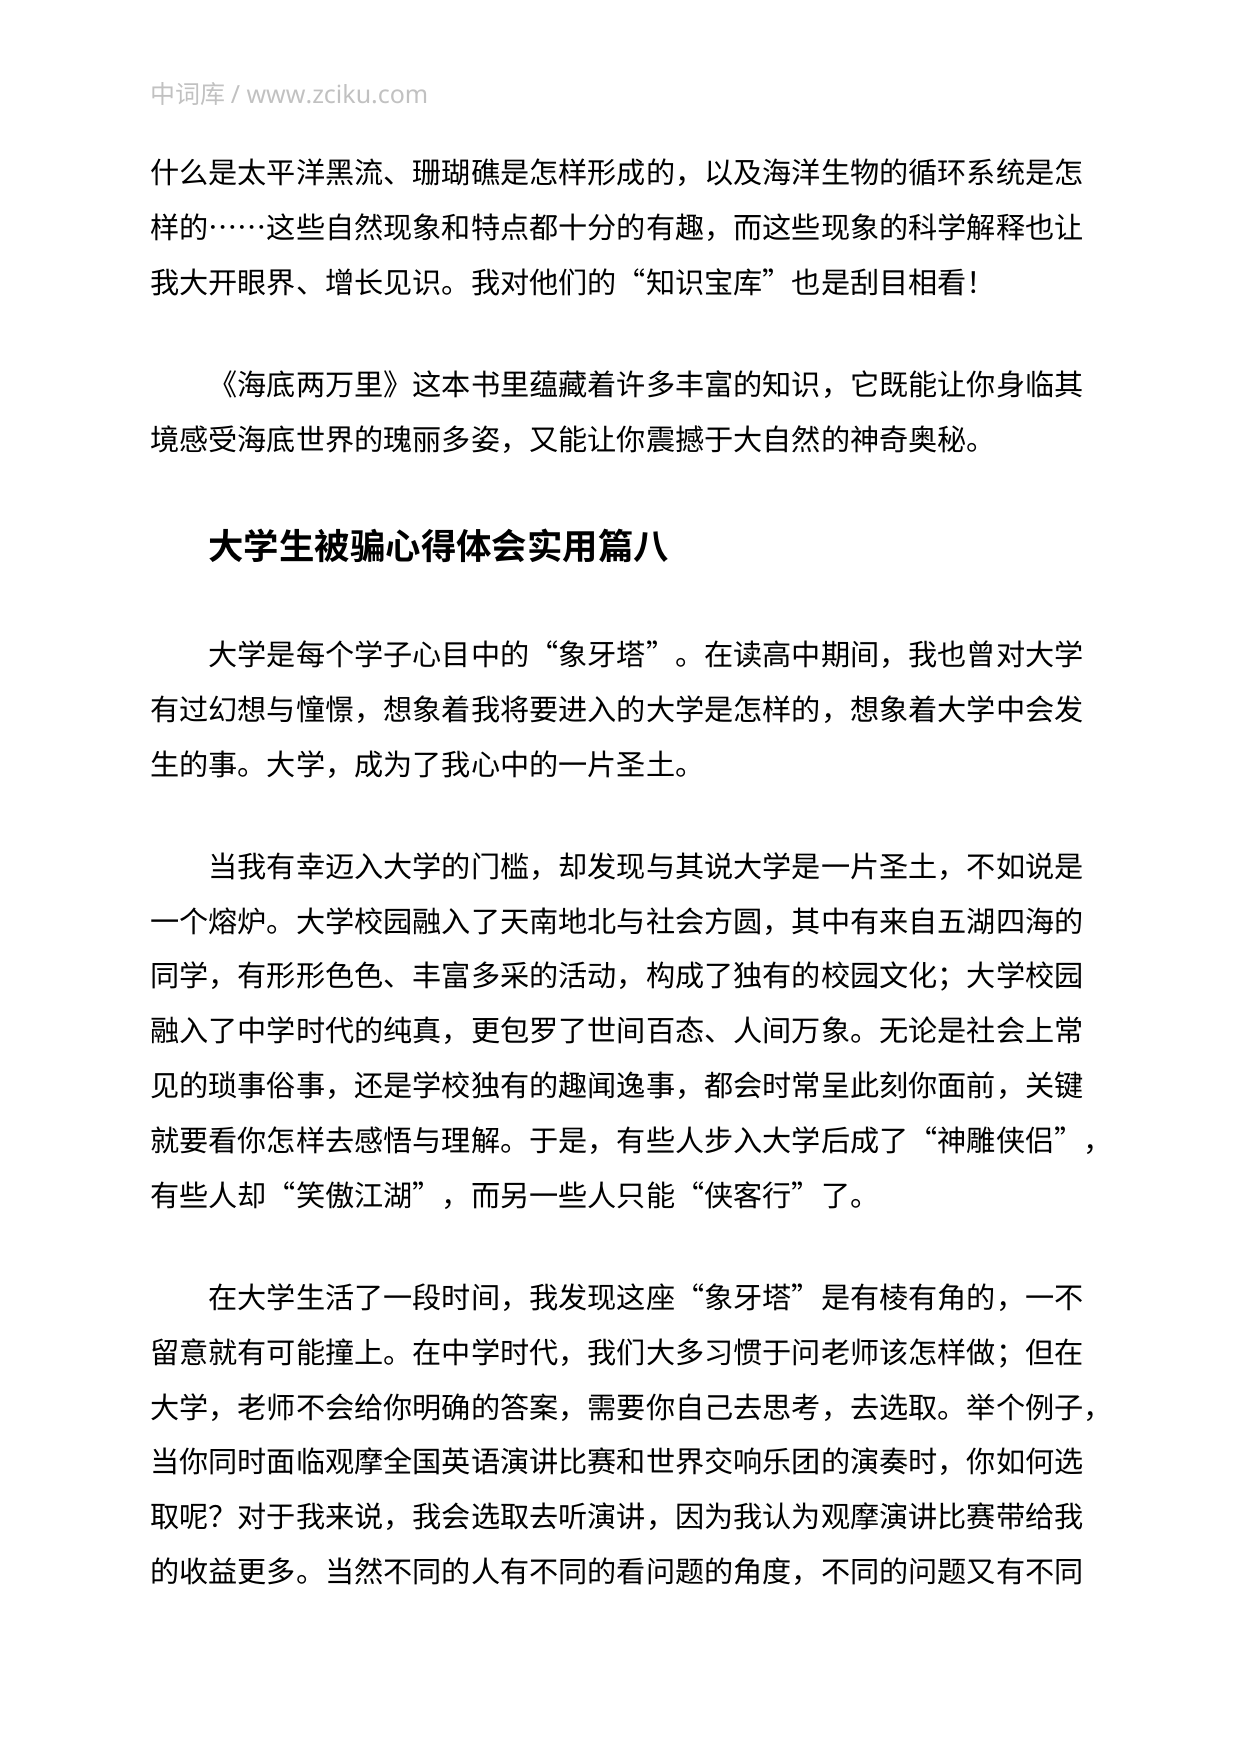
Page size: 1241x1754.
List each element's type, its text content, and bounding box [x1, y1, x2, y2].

text 《海底两万里》这本书里蕴藏着许多丰富的知识，它既能让你身临其境感受海底世界的瑰丽多姿，又能让你震撼于大自然的神奇奥秘。 [150, 362, 1090, 459]
text 大学是每个学子心目中的“象牙塔”。在读高中期间，我也曾对大学有过幻想与憧憬，想象着我将要进入的大学是怎样的，想象着大学中会发生的事。大学，成为了我心中的一片圣土。 [150, 632, 1090, 784]
text 大学生被骗心得体会实用篇八 [150, 518, 1090, 569]
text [150, 150, 1090, 302]
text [150, 1274, 1090, 1591]
text 当我有幸迈入大学的门槛，却发现与其说大学是一片圣土，不如说是一个熔炉。大学校园融入了天南地北与社会方圆，其中有来自五湖四海的同学，有形形色色、丰富多采的活动，构成了独有的校园文化；大学校园融入了中学时代的纯真，更包罗了世间百态、人间万象。无论是社会上常见的琐事俗事，还是学校独有的趣闻逸事，都会时常呈此刻你面前，关键就要看你怎样去感悟与理解。于是，有些人步入大学后成了“神雕侠侣”，有些人却“笑傲江湖”，而另一些人只能“侠客行”了。 [150, 843, 1090, 1215]
